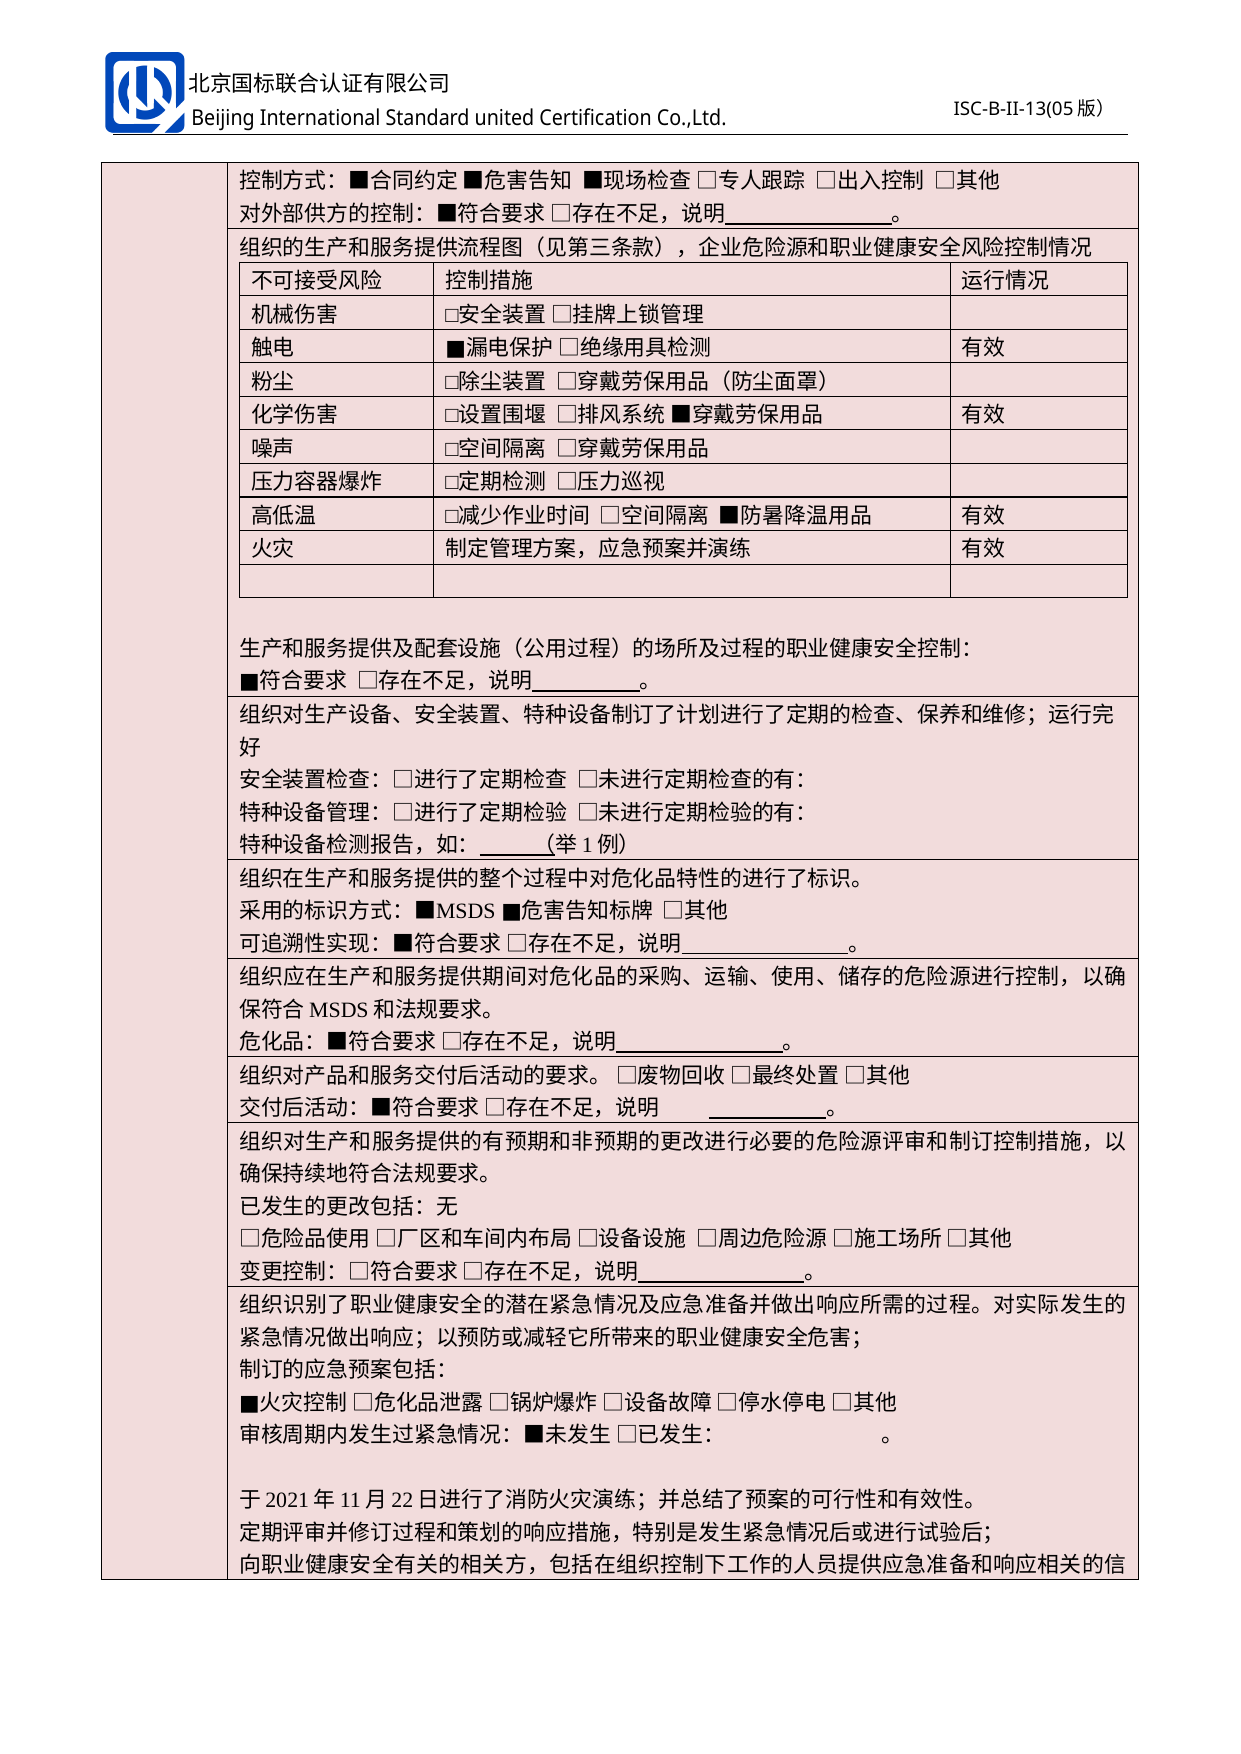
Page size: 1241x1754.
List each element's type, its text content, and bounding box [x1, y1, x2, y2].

table_cell 组织对生产和服务提供的有预期和非预期的更改进行必要的危险源评审和制订控制措施，以确保持续地符合法规要求。 已发生的更改包括：无 □危险品使用 □厂区和车间内布局 □设备设施 □周边危险源 □施工场所 □其他 变更控制：□符合要求 □存在不足，说明 。 [228, 1123, 1138, 1286]
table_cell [228, 163, 1138, 228]
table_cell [228, 1287, 1138, 1579]
picture [105, 52, 185, 133]
table_cell 组织对生产设备、安全装置、特种设备制订了计划进行了定期的检查、保养和维修；运行完好 安全装置检查：□进行了定期检查 □未进行定期检查的有： 特种设备管理：□进行了定期检验 □未进行定期检验的有： 特种设备检测报告，如： （举1例） [228, 697, 1138, 859]
table_cell 组织的生产和服务提供流程图（见第三条款），企业危险源和职业健康安全风险控制情况 生产和服务提供及配套设施（公用过程）的场所及过程的职业健康安全控制： ■符合要求 □存在不足，说明 。 [228, 229, 1138, 696]
table_cell 组织应在生产和服务提供期间对危化品的采购、运输、使用、储存的危险源进行控制，以确保符合MSDS和法规要求。 危化品：■符合要求 □存在不足，说明 。 [228, 959, 1138, 1056]
table_cell 组织对产品和服务交付后活动的要求。 □废物回收 □最终处置 □其他 交付后活动：■符合要求 □存在不足，说明 。 [228, 1057, 1138, 1122]
table_cell 组织在生产和服务提供的整个过程中对危化品特性的进行了标识。 采用的标识方式：■MSDS ■危害告知标牌 □其他 可追溯性实现：■符合要求 □存在不足，说明 。 [228, 860, 1138, 958]
